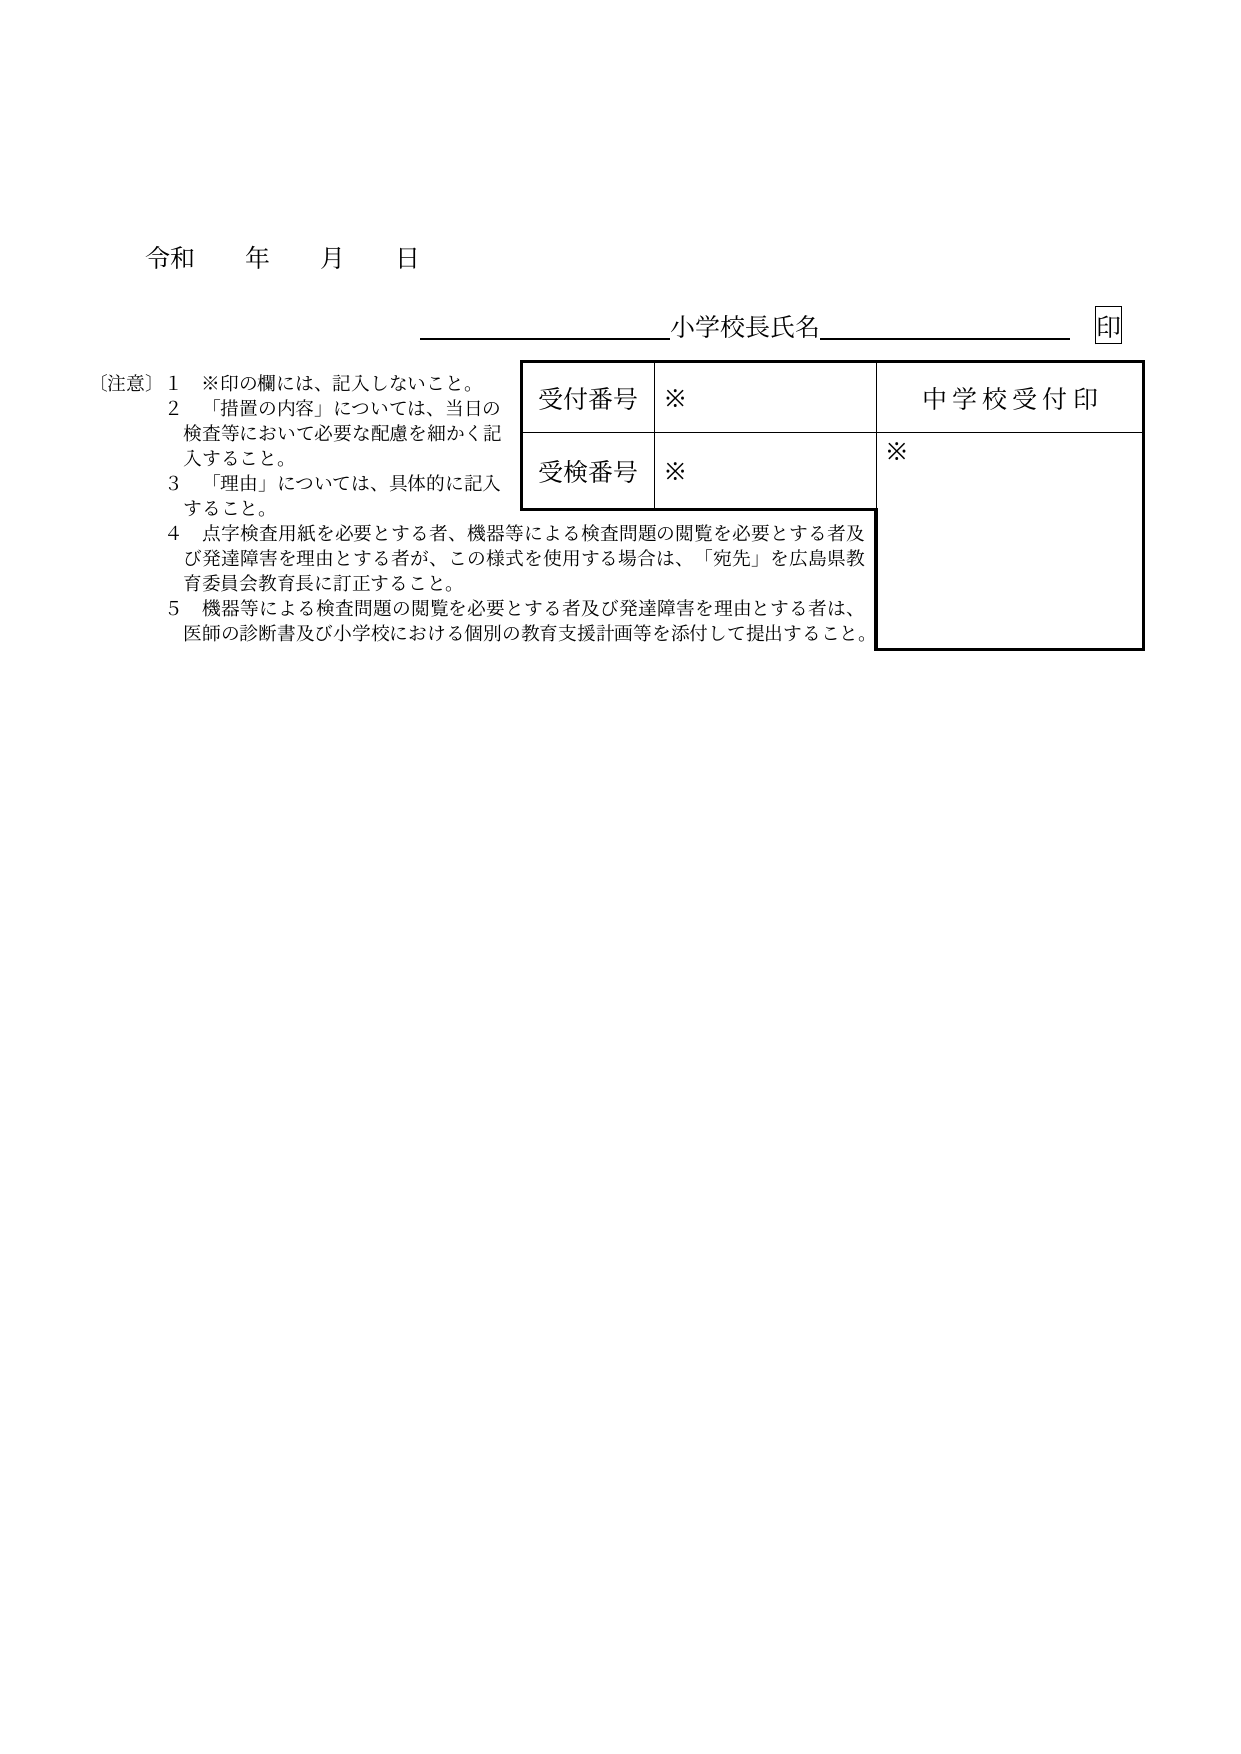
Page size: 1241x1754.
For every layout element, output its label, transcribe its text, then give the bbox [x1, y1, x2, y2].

table_header 中学校受付印 [877, 363, 1142, 432]
table_cell ※ [877, 433, 1142, 508]
table_cell [878, 508, 1142, 647]
table_cell [522, 511, 874, 647]
table_cell 受検番号 [523, 433, 654, 508]
table_header 受付番号 [523, 363, 654, 432]
table_header ※ [655, 363, 876, 432]
text 令和 年 月 日 [95, 222, 1145, 291]
text 小学校長氏名 印 [95, 291, 1145, 360]
table_cell ※ [655, 433, 876, 508]
